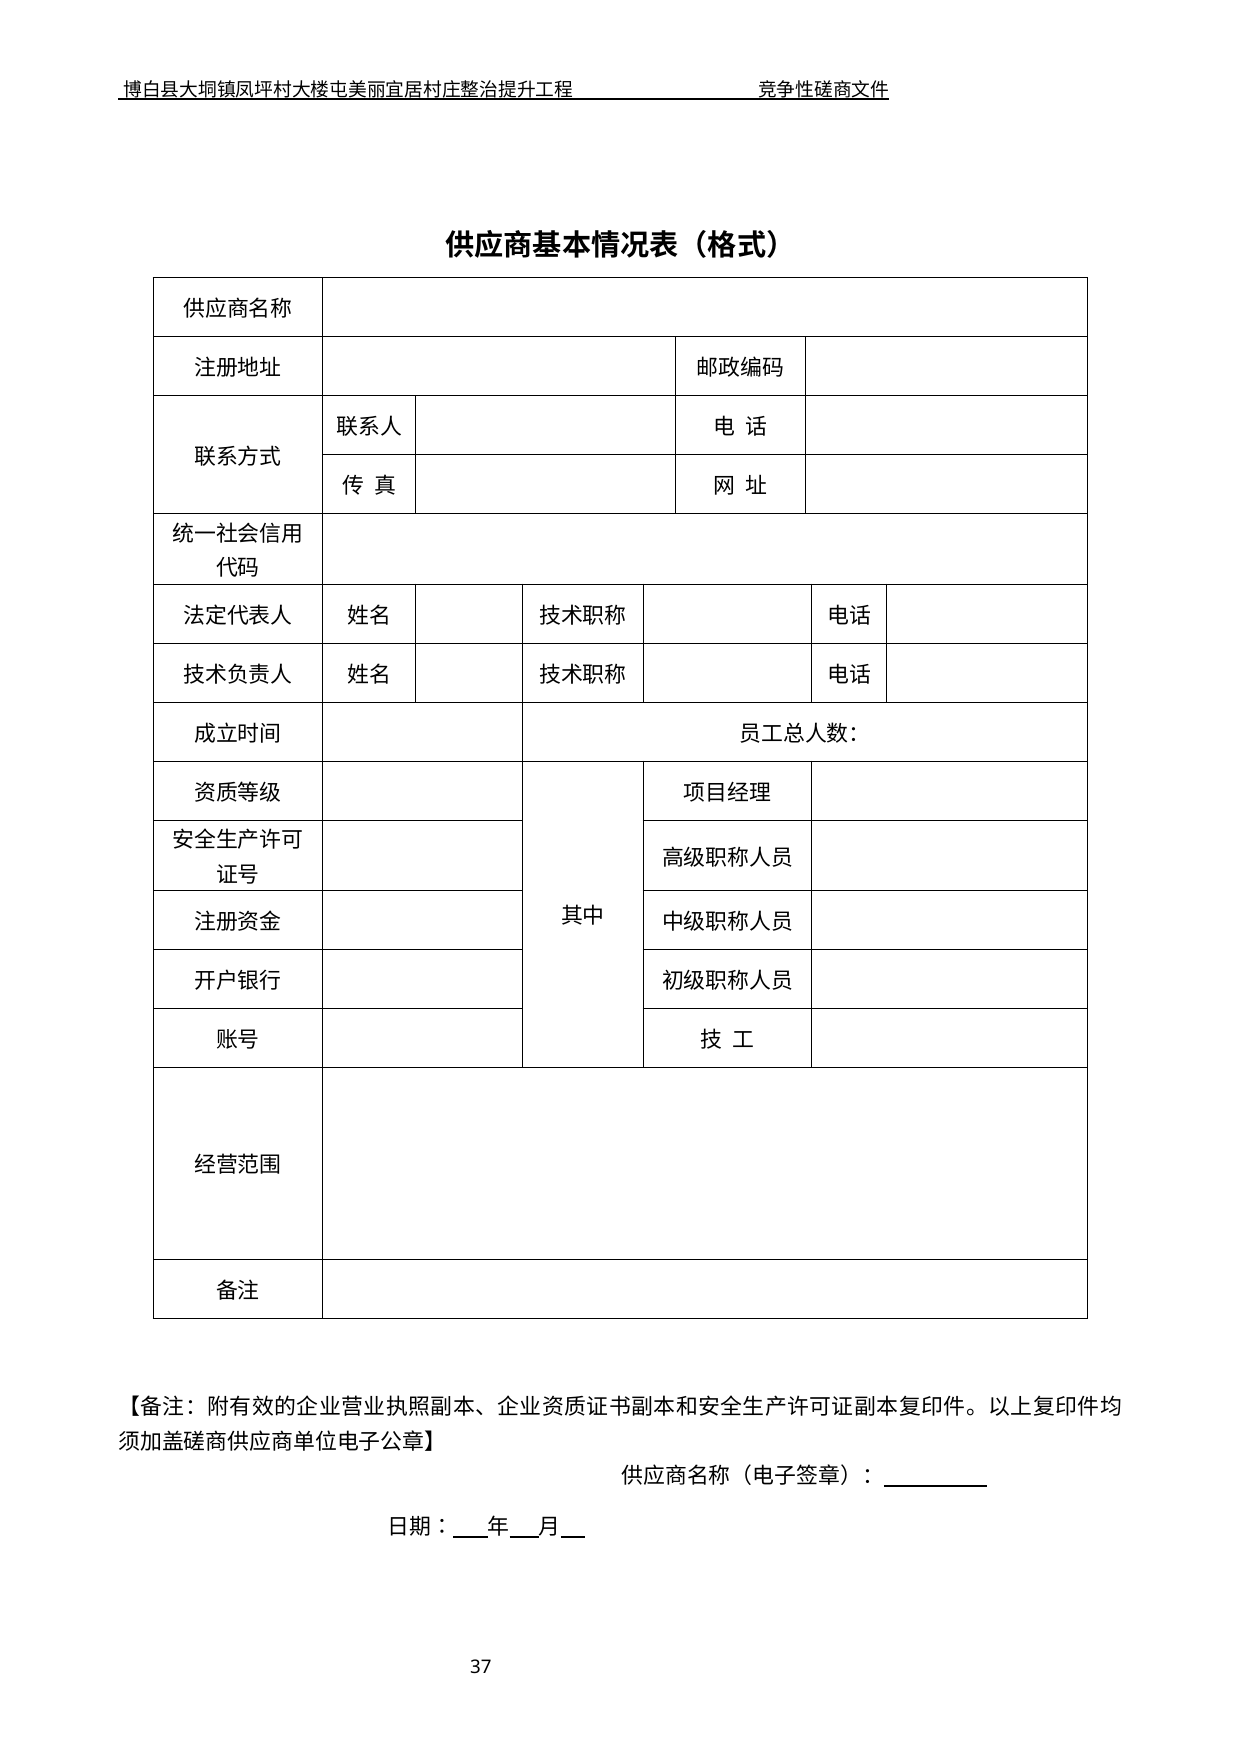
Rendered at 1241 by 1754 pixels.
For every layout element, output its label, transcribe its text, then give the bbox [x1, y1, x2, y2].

table_cell 其中 [523, 762, 643, 1067]
table_cell 资质等级 [154, 762, 322, 820]
table_cell [323, 1260, 1087, 1317]
table_cell [644, 585, 811, 642]
table_cell 姓名 [323, 644, 415, 702]
table_cell 统一社会信用代码 [154, 514, 322, 583]
table_cell 项目经理 [644, 762, 811, 820]
table_cell [323, 514, 1087, 583]
table_cell 中级职称人员 [644, 891, 811, 949]
table_cell 开户银行 [154, 950, 322, 1008]
table_cell [323, 891, 522, 949]
table_cell 注册资金 [154, 891, 322, 949]
text 供应商基本情况表（格式） [118, 208, 1122, 277]
table_cell 电话 [812, 585, 886, 642]
table_cell [416, 396, 675, 454]
table_cell [323, 1068, 1087, 1258]
table_cell 姓名 [323, 585, 415, 642]
table_cell 员工总人数： [523, 703, 1087, 761]
table_cell [812, 1009, 1087, 1067]
table_cell 邮政编码 [676, 337, 805, 395]
table_cell [812, 950, 1087, 1008]
table_cell [812, 762, 1087, 820]
table_cell [323, 703, 522, 761]
table_cell [806, 455, 1087, 513]
table_cell 联系人 [323, 396, 415, 454]
table_cell 成立时间 [154, 703, 322, 761]
table_cell [644, 644, 811, 702]
table_cell [887, 644, 1087, 702]
table_cell [323, 1009, 522, 1067]
table_cell [887, 585, 1087, 642]
text 日期： 年 月 [118, 1507, 1122, 1542]
table_cell 电话 [812, 644, 886, 702]
table_cell [323, 821, 522, 890]
table_cell 注册地址 [154, 337, 322, 395]
table_cell 联系方式 [154, 396, 322, 513]
table_cell [806, 396, 1087, 454]
table_cell [323, 762, 522, 820]
table_cell 网 址 [676, 455, 805, 513]
table_cell 技术职称 [523, 585, 643, 642]
table_cell 技术负责人 [154, 644, 322, 702]
table_cell [812, 891, 1087, 949]
table_cell 技术职称 [523, 644, 643, 702]
table_header [323, 278, 1087, 336]
table_cell [812, 821, 1087, 890]
table_cell [806, 337, 1087, 395]
table_cell 高级职称人员 [644, 821, 811, 890]
table_cell [323, 337, 675, 395]
text 【备注：附有效的企业营业执照副本、企业资质证书副本和安全生产许可证副本复印件。以上复印件均须加盖磋商供应商单位电子公章】 [118, 1388, 1122, 1457]
table_cell 传 真 [323, 455, 415, 513]
text 供应商名称（电子签章）： [118, 1457, 1122, 1491]
table_cell [416, 585, 522, 642]
table_cell 安全生产许可证号 [154, 821, 322, 890]
table_cell [416, 644, 522, 702]
table_header 供应商名称 [154, 278, 322, 336]
table_cell 电 话 [676, 396, 805, 454]
table_cell [416, 455, 675, 513]
table_cell 法定代表人 [154, 585, 322, 642]
table_cell 技 工 [644, 1009, 811, 1067]
table_cell [323, 950, 522, 1008]
table_cell 备注 [154, 1260, 322, 1317]
table_cell 初级职称人员 [644, 950, 811, 1008]
table_cell 经营范围 [154, 1068, 322, 1258]
table_cell 账号 [154, 1009, 322, 1067]
